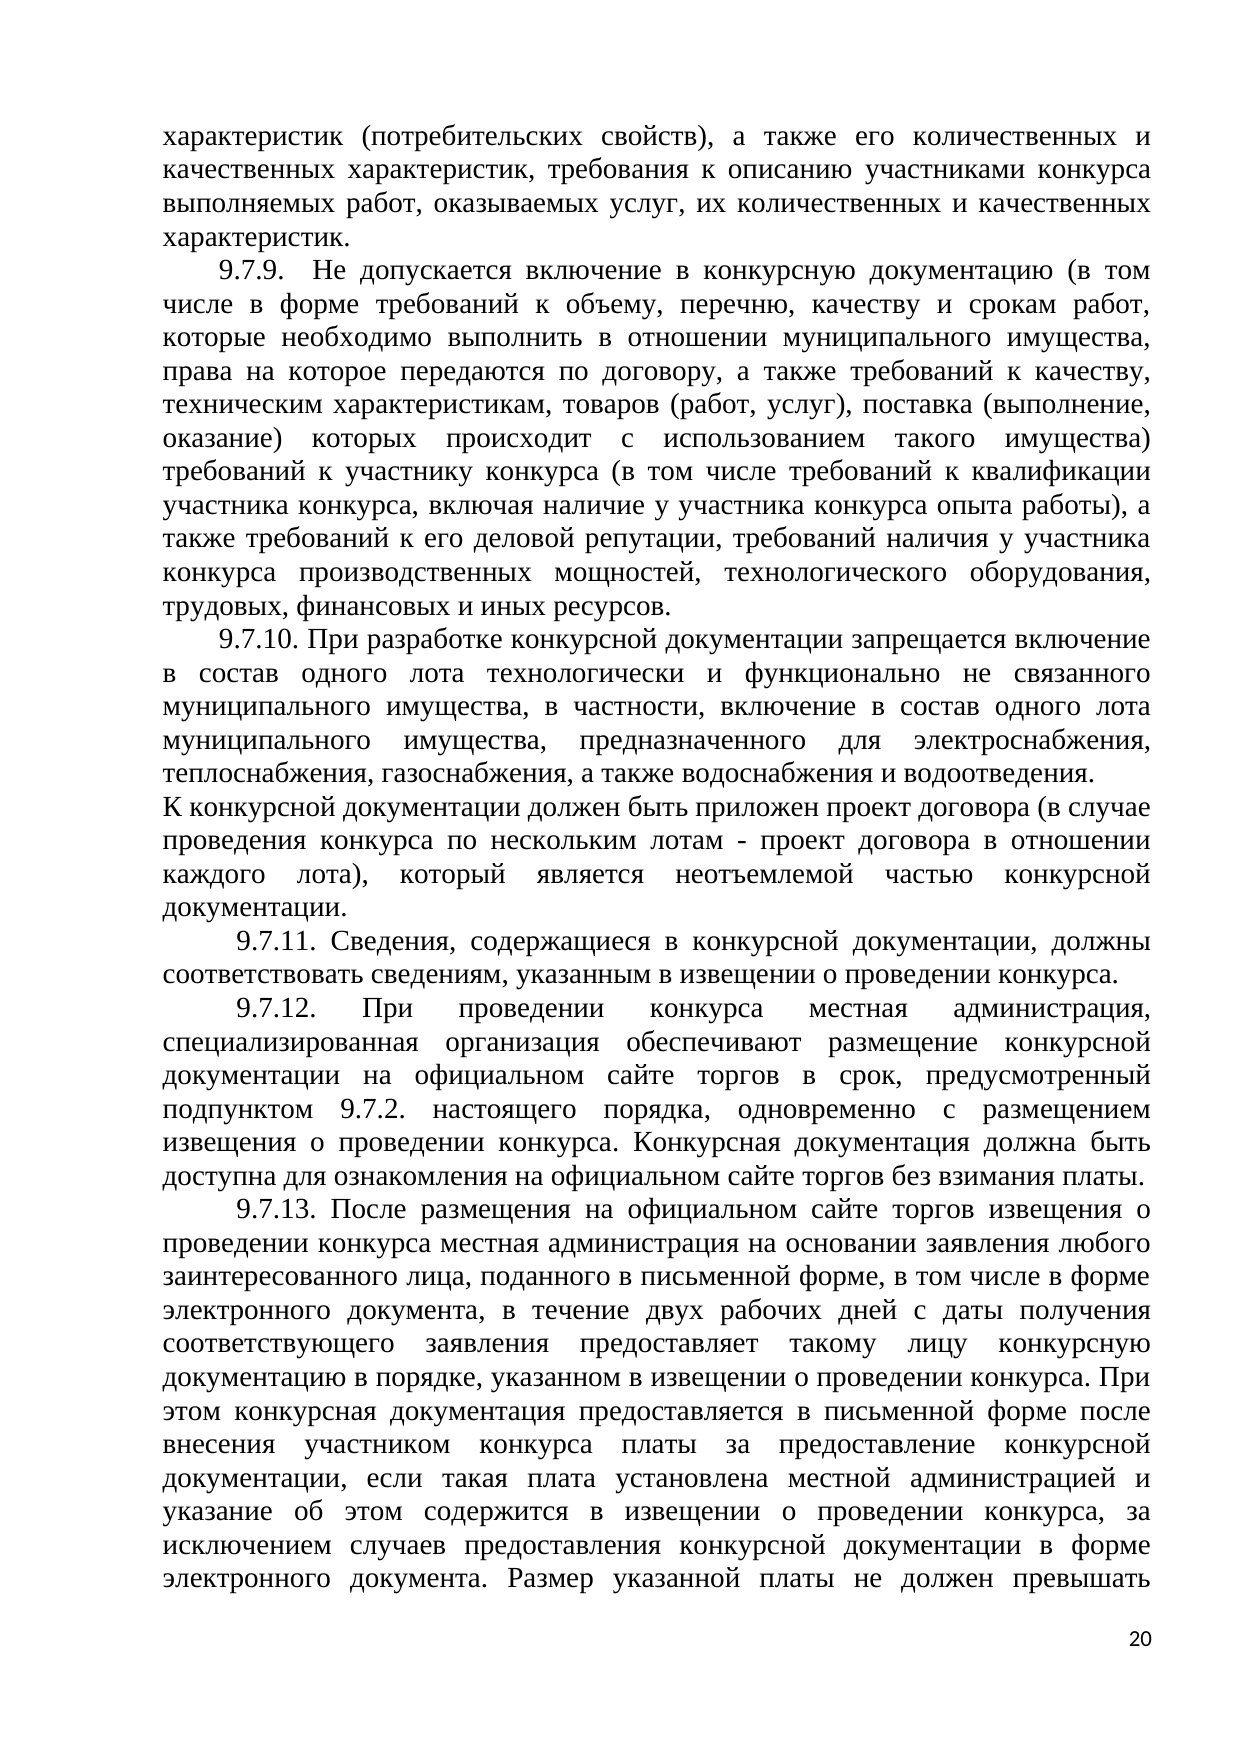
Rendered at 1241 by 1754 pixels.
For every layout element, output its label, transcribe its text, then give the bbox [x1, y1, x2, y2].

text К конкурсной документации должен быть приложен проект договора (в случае проведения конкурса по нескольким лотам - проект договора в отношении каждого лота), который является неотъемлемой частью конкурсной документации. [162, 789, 1152, 923]
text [162, 118, 1152, 252]
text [162, 1191, 1152, 1594]
text 9.7.9. Не допускается включение в конкурсную документацию (в том числе в форме требований к объему, перечню, качеству и срокам работ, которые необходимо выполнить в отношении муниципального имущества, права на которое передаются по договору, а также требований к качеству, техническим характеристикам, товаров (работ, услуг), поставка (выполнение, оказание) которых происходит с использованием такого имущества) требований к участнику конкурса (в том числе требований к квалификации участника конкурса, включая наличие у участника конкурса опыта работы), а также требований к его деловой репутации, требований наличия у участника конкурса производственных мощностей, технологического оборудования, трудовых, финансовых и иных ресурсов. [162, 252, 1152, 621]
text 9.7.12. При проведении конкурса местная администрация, специализированная организация обеспечивают размещение конкурсной документации на официальном сайте торгов в срок, предусмотренный подпунктом 9.7.2. настоящего порядка, одновременно с размещением извещения о проведении конкурса. Конкурсная документация должна быть доступна для ознакомления на официальном сайте торгов без взимания платы. [162, 990, 1152, 1191]
text 9.7.11. Сведения, содержащиеся в конкурсной документации, должны соответствовать сведениям, указанным в извещении о проведении конкурса. [162, 923, 1152, 990]
text 9.7.10. При разработке конкурсной документации запрещается включение в состав одного лота технологически и функционально не связанного муниципального имущества, в частности, включение в состав одного лота муниципального имущества, предназначенного для электроснабжения, теплоснабжения, газоснабжения, а также водоснабжения и водоотведения. [162, 621, 1152, 789]
